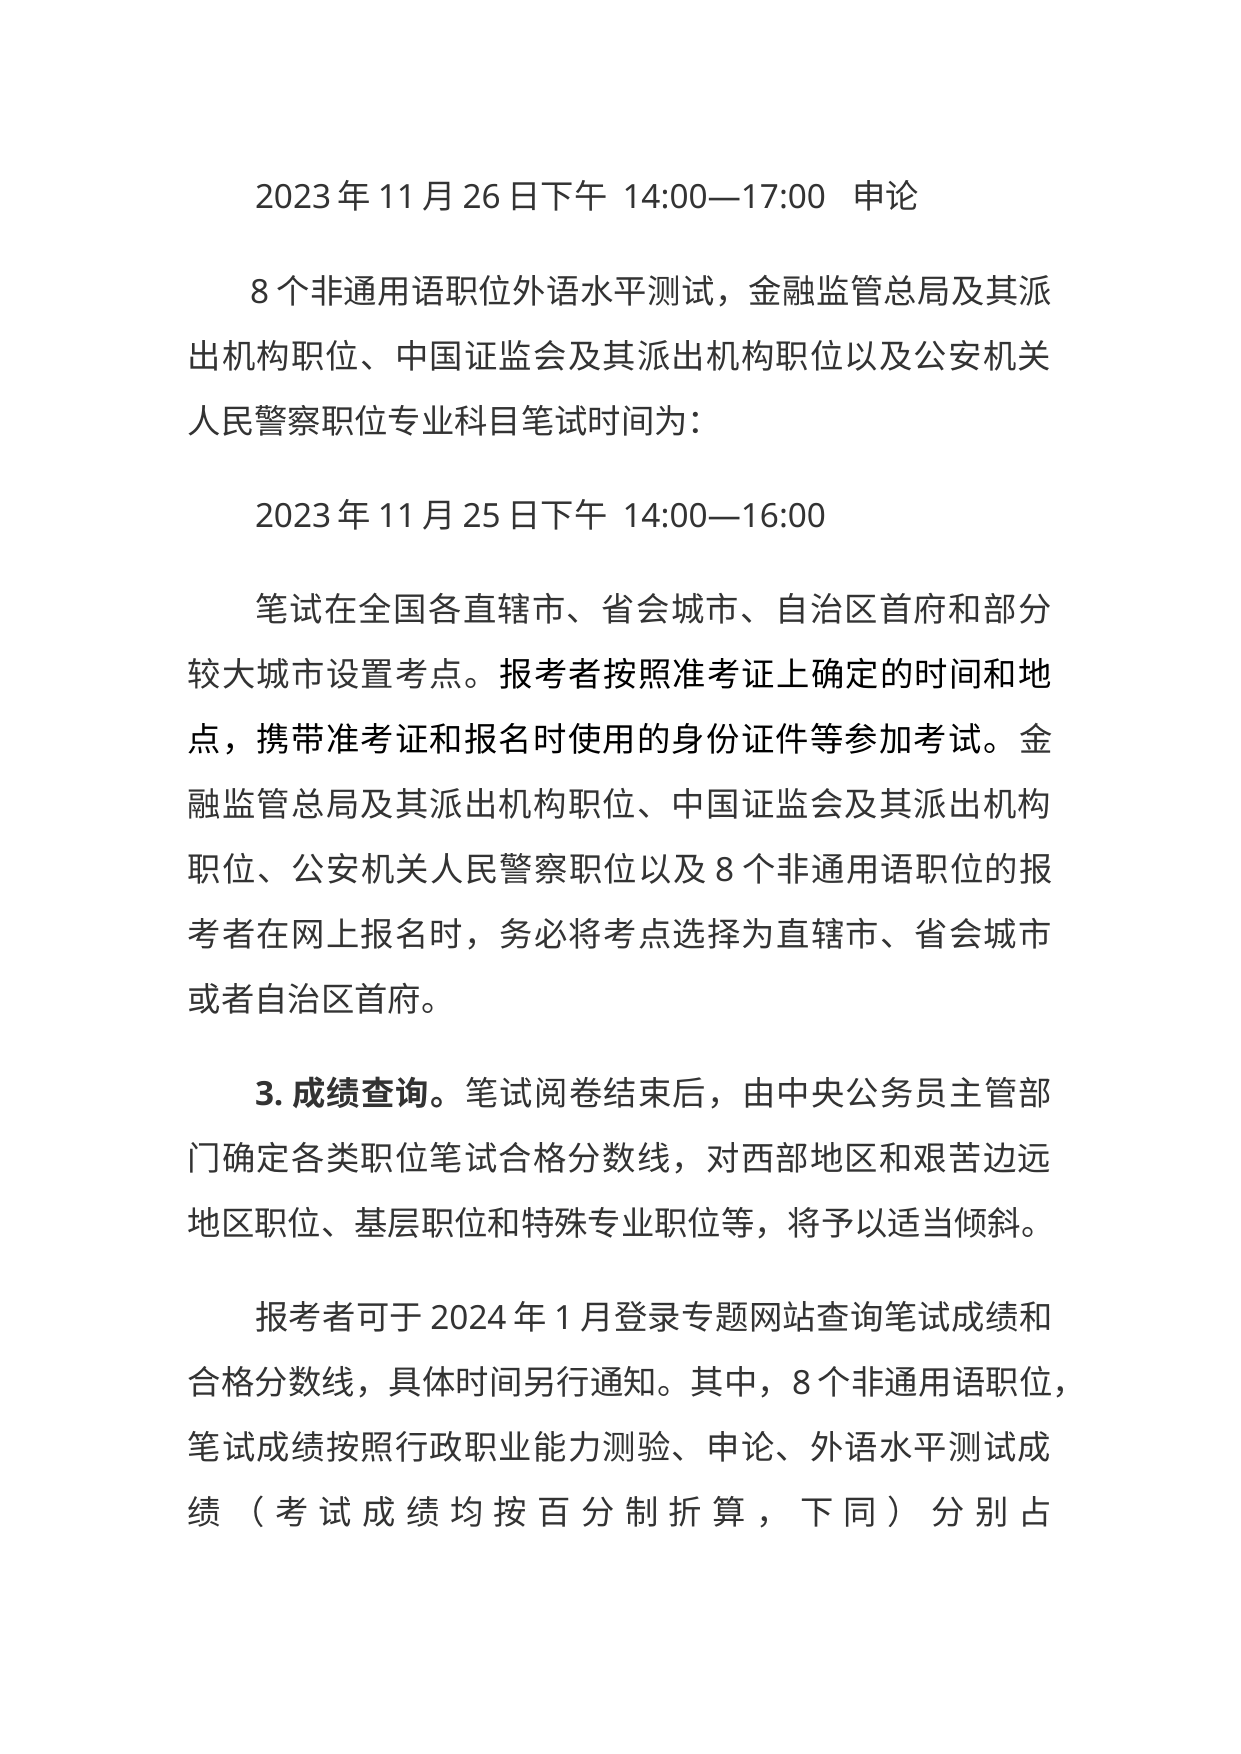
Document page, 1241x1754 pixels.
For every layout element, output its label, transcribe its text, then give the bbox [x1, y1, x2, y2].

text 2023年11月25日下午 14:00—16:00 [187, 480, 1053, 545]
text 2023年11月26日下午 14:00—17:00 申论 [187, 162, 1053, 227]
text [187, 1283, 1053, 1543]
text 3. 成绩查询。笔试阅卷结束后，由中央公务员主管部门确定各类职位笔试合格分数线，对西部地区和艰苦边远地区职位、基层职位和特殊专业职位等，将予以适当倾斜。 [187, 1059, 1053, 1254]
text 笔试在全国各直辖市、省会城市、自治区首府和部分较大城市设置考点。报考者按照准考证上确定的时间和地点，携带准考证和报名时使用的身份证件等参加考试。金融监管总局及其派出机构职位、中国证监会及其派出机构职位、公安机关人民警察职位以及8个非通用语职位的报考者在网上报名时，务必将考点选择为直辖市、省会城市或者自治区首府。 [187, 574, 1053, 1029]
text 8个非通用语职位外语水平测试，金融监管总局及其派出机构职位、中国证监会及其派出机构职位以及公安机关人民警察职位专业科目笔试时间为： [187, 256, 1053, 451]
